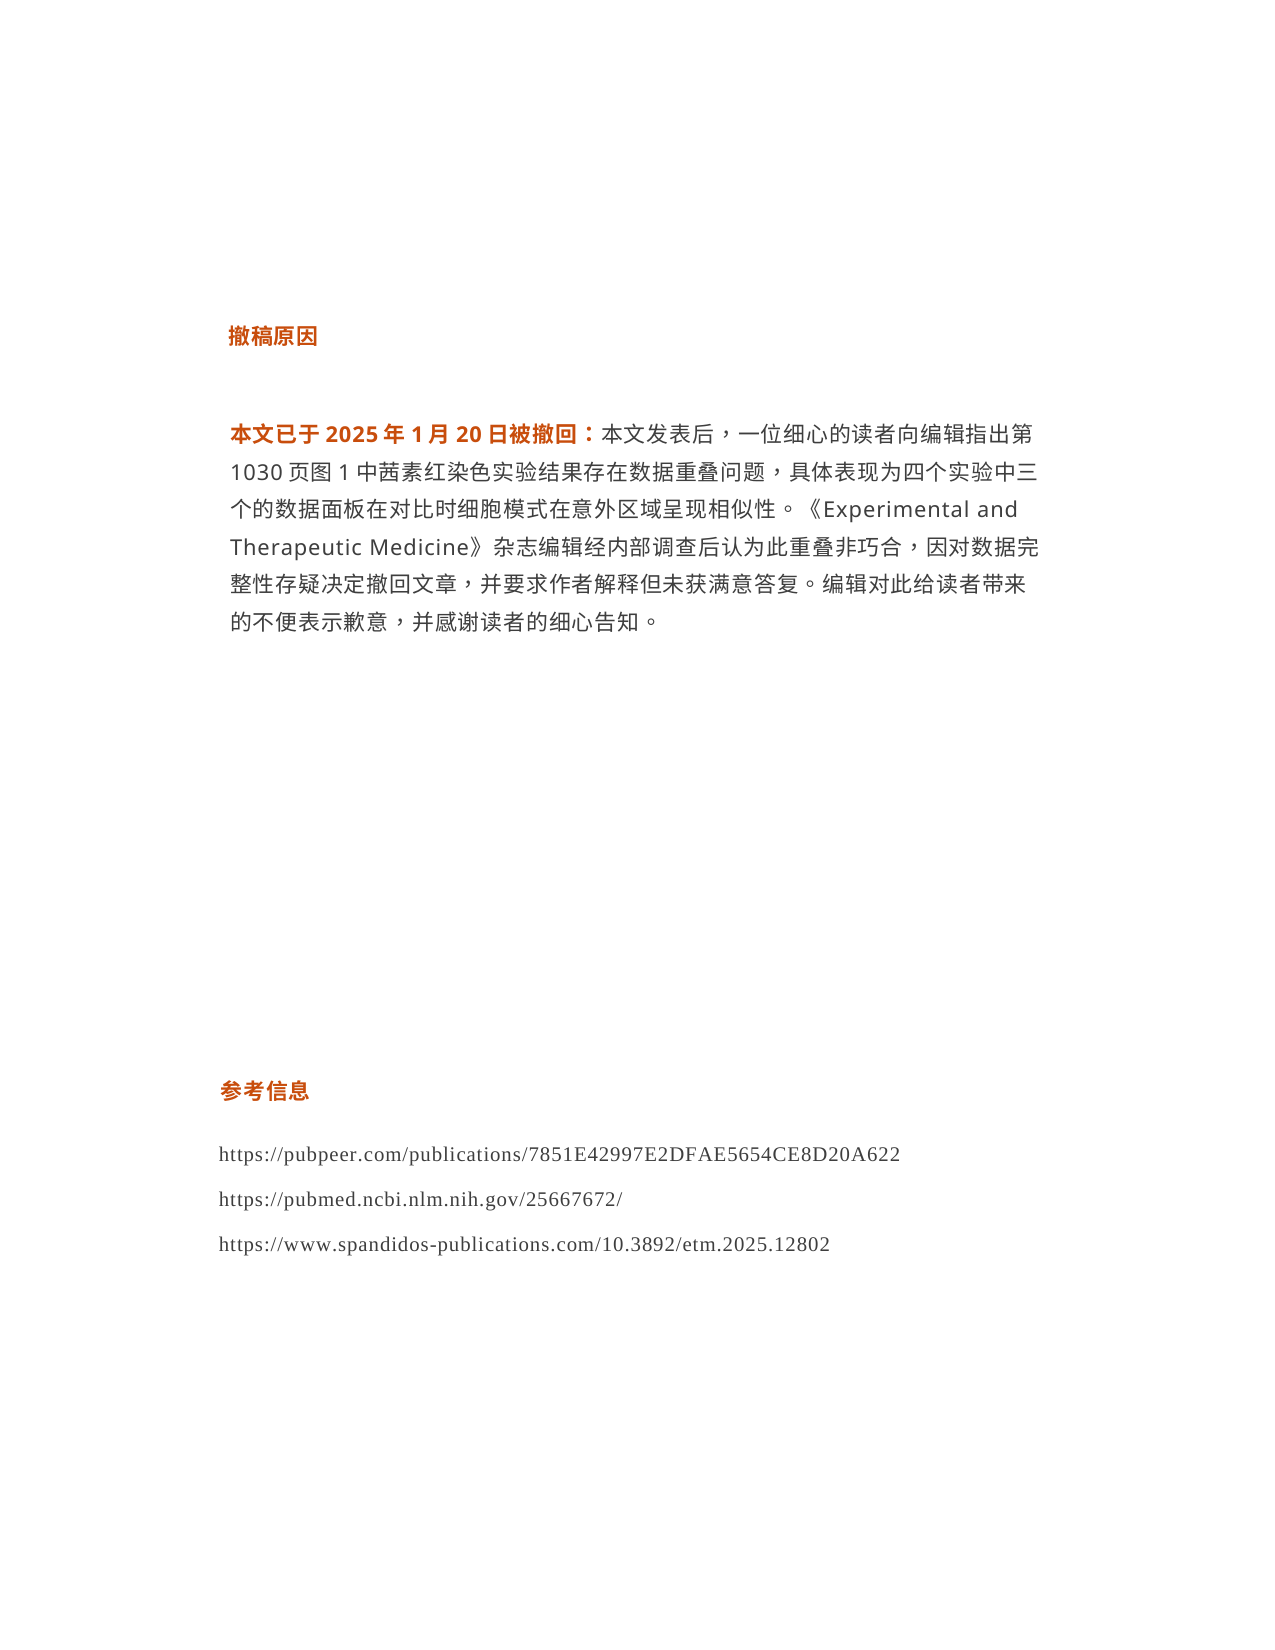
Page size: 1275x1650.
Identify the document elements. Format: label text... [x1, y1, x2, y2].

text 参考信息 [220, 1066, 1055, 1105]
text https://pubpeer.com/publications/7851E42997E2DFAE5654CE8D20A622 [219, 1121, 1056, 1166]
text 撤稿原因 [228, 306, 1047, 351]
text https://www.spandidos-publications.com/10.3892/etm.2025.12802 [219, 1211, 1056, 1256]
text 本文已于2025年1月20日被撤回：本文发表后，一位细心的读者向编辑指出第1030页图1中茜素红染色实验结果存在数据重叠问题，具体表现为四个实验中三个的数据面板在对比时细胞模式在意外区域呈现相似性。《Experimental and Therapeutic Medicine》杂志编辑经内部调查后认为此重叠非巧合，因对数据完整性存疑决定撤回文章，并要求作者解释但未获满意答复。编辑对此给读者带来的不便表示歉意，并感谢读者的细心告知。 [230, 412, 1045, 637]
text https://pubmed.ncbi.nlm.nih.gov/25667672/ [219, 1166, 1056, 1211]
